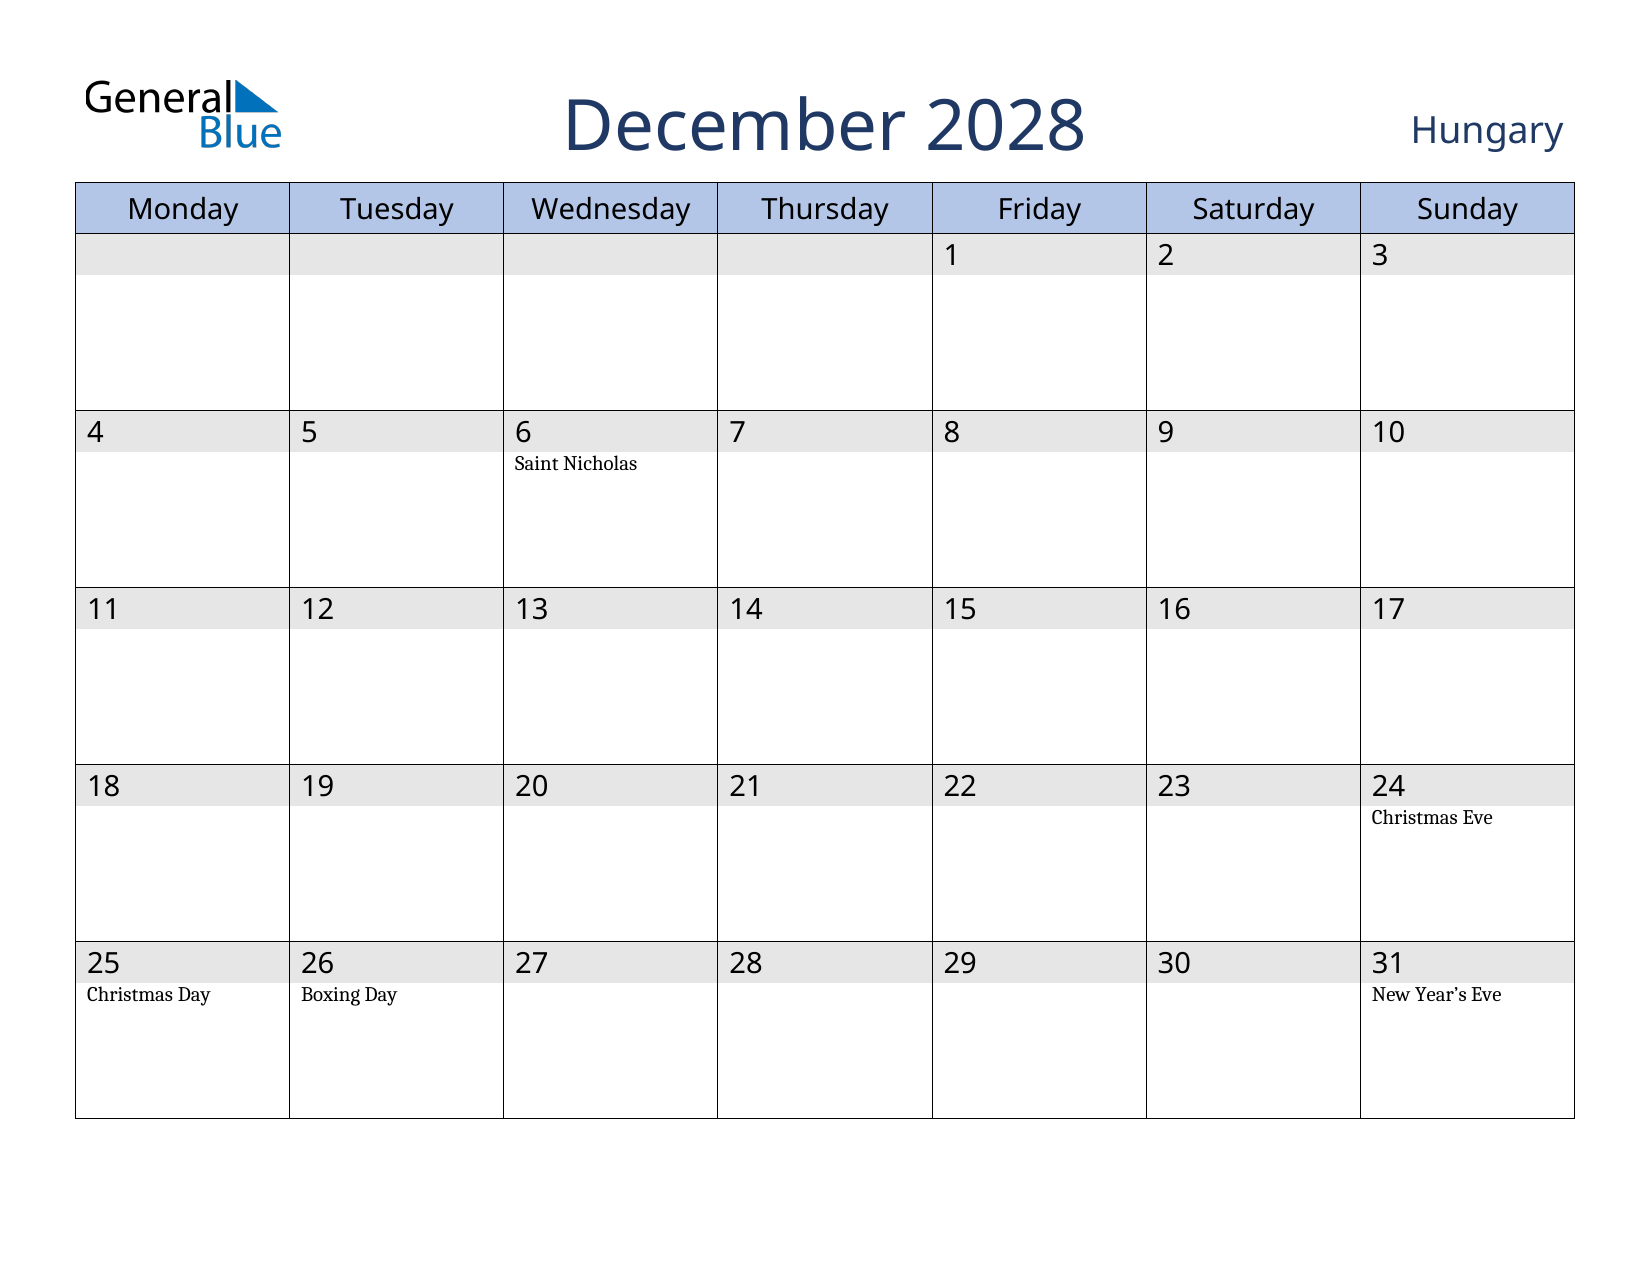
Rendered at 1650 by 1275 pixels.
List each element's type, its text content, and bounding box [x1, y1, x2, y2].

table_cell Boxing Day [290, 983, 503, 1118]
table_cell [1147, 629, 1360, 764]
table_header December 2028 [504, 75, 1146, 182]
table_cell [504, 234, 717, 275]
table_cell [718, 234, 932, 275]
table_cell [290, 806, 503, 941]
table_cell Christmas Day [76, 983, 289, 1118]
table_cell 23 [1147, 765, 1360, 806]
table_cell New Year’s Eve [1361, 983, 1574, 1118]
table_cell [76, 629, 289, 764]
table_cell 22 [933, 765, 1146, 806]
table_cell Saint Nicholas [504, 452, 717, 587]
table_cell 14 [718, 588, 932, 629]
table_cell [718, 452, 932, 587]
table_cell [504, 983, 717, 1118]
table_cell 10 [1361, 411, 1574, 452]
table_cell 7 [718, 411, 932, 452]
table_cell Thursday [718, 183, 932, 233]
table_cell 8 [933, 411, 1146, 452]
table_cell [933, 806, 1146, 941]
table_cell [504, 806, 717, 941]
table_cell 28 [718, 942, 932, 983]
table_cell [290, 275, 503, 410]
table_cell [76, 234, 289, 275]
table_cell 17 [1361, 588, 1574, 629]
table_cell 3 [1361, 234, 1574, 275]
table_cell 26 [290, 942, 503, 983]
table_cell 30 [1147, 942, 1360, 983]
table_cell [718, 275, 932, 410]
table_cell [1361, 452, 1574, 587]
table_cell [290, 629, 503, 764]
table_cell [933, 275, 1146, 410]
table_cell 2 [1147, 234, 1360, 275]
table_cell Sunday [1361, 183, 1574, 233]
table_cell [718, 806, 932, 941]
table_cell 18 [76, 765, 289, 806]
table_cell Tuesday [290, 183, 503, 233]
table_cell [933, 452, 1146, 587]
table_cell 12 [290, 588, 503, 629]
table_cell [933, 629, 1146, 764]
table_header [76, 75, 503, 182]
table_cell Wednesday [504, 183, 717, 233]
table_cell 25 [76, 942, 289, 983]
table_cell Saturday [1147, 183, 1360, 233]
table_cell [933, 983, 1146, 1118]
table_cell 15 [933, 588, 1146, 629]
table_cell 9 [1147, 411, 1360, 452]
table_cell 13 [504, 588, 717, 629]
table_cell [76, 452, 289, 587]
table_cell [1147, 983, 1360, 1118]
table_cell [290, 234, 503, 275]
table_cell 20 [504, 765, 717, 806]
table_cell [718, 983, 932, 1118]
table_cell [1361, 629, 1574, 764]
picture [86, 80, 281, 148]
table_cell 27 [504, 942, 717, 983]
table_cell 29 [933, 942, 1146, 983]
table_cell 19 [290, 765, 503, 806]
table_cell [504, 275, 717, 410]
table_cell [1147, 452, 1360, 587]
table_cell 6 [504, 411, 717, 452]
table_cell [1147, 806, 1360, 941]
table_cell [76, 806, 289, 941]
table_cell [1147, 275, 1360, 410]
table_cell 21 [718, 765, 932, 806]
table_cell 16 [1147, 588, 1360, 629]
table_cell 11 [76, 588, 289, 629]
table_cell Monday [76, 183, 289, 233]
table_cell 5 [290, 411, 503, 452]
table_cell 31 [1361, 942, 1574, 983]
table_cell [1361, 275, 1574, 410]
table_cell [290, 452, 503, 587]
table_cell [76, 275, 289, 410]
table_cell Friday [933, 183, 1146, 233]
table_cell 1 [933, 234, 1146, 275]
table_cell Christmas Eve [1361, 806, 1574, 941]
table_cell 24 [1361, 765, 1574, 806]
table_header Hungary [1146, 75, 1574, 182]
table_cell 4 [76, 411, 289, 452]
table_cell [504, 629, 717, 764]
table_cell [718, 629, 932, 764]
